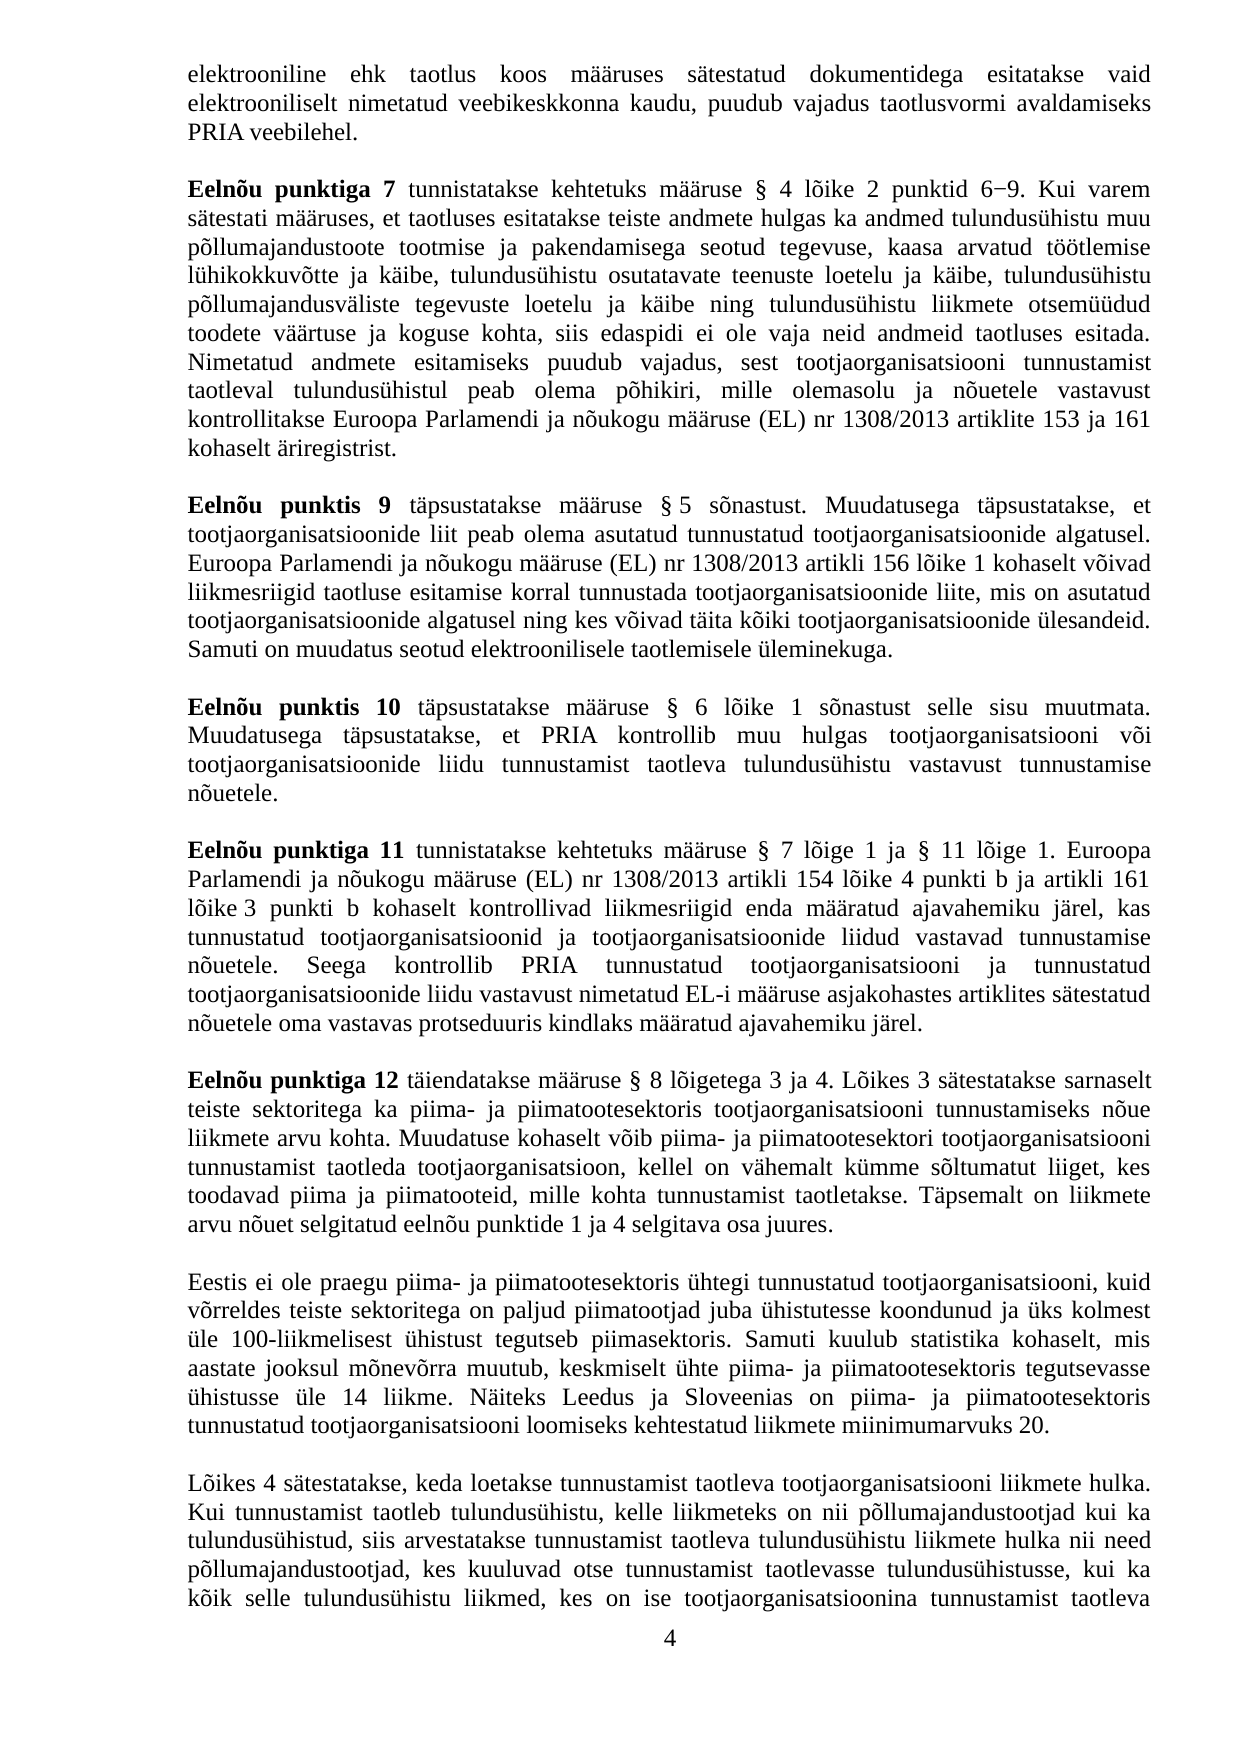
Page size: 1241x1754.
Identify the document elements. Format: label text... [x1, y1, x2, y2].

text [187, 59, 1152, 145]
text Eelnõu punktiga 12 täiendatakse määruse § 8 lõigetega 3 ja 4. Lõikes 3 sätestatakse sarnaselt teiste sektoritega ka piima- ja piimatootesektoris tootjaorganisatsiooni tunnustamiseks nõue liikmete arvu kohta. Muudatuse kohaselt võib piima- ja piimatootesektori tootjaorganisatsiooni tunnustamist taotleda tootjaorganisatsioon, kellel on vähemalt kümme sõltumatut liiget, kes toodavad piima ja piimatooteid, mille kohta tunnustamist taotletakse. Täpsemalt on liikmete arvu nõuet selgitatud eelnõu punktide 1 ja 4 selgitava osa juures. [187, 1065, 1152, 1238]
text Eelnõu punktiga 7 tunnistatakse kehtetuks määruse § 4 lõike 2 punktid 6−9. Kui varem sätestati määruses, et taotluses esitatakse teiste andmete hulgas ka andmed tulundusühistu muu põllumajandustoote tootmise ja pakendamisega seotud tegevuse, kaasa arvatud töötlemise lühikokkuvõtte ja käibe, tulundusühistu osutatavate teenuste loetelu ja käibe, tulundusühistu põllumajandusväliste tegevuste loetelu ja käibe ning tulundusühistu liikmete otsemüüdud toodete väärtuse ja koguse kohta, siis edaspidi ei ole vaja neid andmeid taotluses esitada. Nimetatud andmete esitamiseks puudub vajadus, sest tootjaorganisatsiooni tunnustamist taotleval tulundusühistul peab olema põhikiri, mille olemasolu ja nõuetele vastavust kontrollitakse Euroopa Parlamendi ja nõukogu määruse (EL) nr 1308/2013 artiklite 153 ja 161 kohaselt äriregistrist. [187, 174, 1152, 462]
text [187, 1468, 1152, 1612]
text Eelnõu punktiga 11 tunnistatakse kehtetuks määruse § 7 lõige 1 ja § 11 lõige 1. Euroopa Parlamendi ja nõukogu määruse (EL) nr 1308/2013 artikli 154 lõike 4 punkti b ja artikli 161 lõike 3 punkti b kohaselt kontrollivad liikmesriigid enda määratud ajavahemiku järel, kas tunnustatud tootjaorganisatsioonid ja tootjaorganisatsioonide liidud vastavad tunnustamise nõuetele. Seega kontrollib PRIA tunnustatud tootjaorganisatsiooni ja tunnustatud tootjaorganisatsioonide liidu vastavust nimetatud EL-i määruse asjakohastes artiklites sätestatud nõuetele oma vastavas protseduuris kindlaks määratud ajavahemiku järel. [187, 835, 1152, 1037]
text Eestis ei ole praegu piima- ja piimatootesektoris ühtegi tunnustatud tootjaorganisatsiooni, kuid võrreldes teiste sektoritega on paljud piimatootjad juba ühistutesse koondunud ja üks kolmest üle 100-liikmelisest ühistust tegutseb piimasektoris. Samuti kuulub statistika kohaselt, mis aastate jooksul mõnevõrra muutub, keskmiselt ühte piima- ja piimatootesektoris tegutsevasse ühistusse üle 14 liikme. Näiteks Leedus ja Sloveenias on piima- ja piimatootesektoris tunnustatud tootjaorganisatsiooni loomiseks kehtestatud liikmete miinimumarvuks 20. [187, 1267, 1152, 1439]
text Eelnõu punktis 9 täpsustatakse määruse § 5 sõnastust. Muudatusega täpsustatakse, et tootjaorganisatsioonide liit peab olema asutatud tunnustatud tootjaorganisatsioonide algatusel. Euroopa Parlamendi ja nõukogu määruse (EL) nr 1308/2013 artikli 156 lõike 1 kohaselt võivad liikmesriigid taotluse esitamise korral tunnustada tootjaorganisatsioonide liite, mis on asutatud tootjaorganisatsioonide algatusel ning kes võivad täita kõiki tootjaorganisatsioonide ülesandeid. Samuti on muudatus seotud elektroonilisele taotlemisele üleminekuga. [187, 490, 1152, 663]
text Eelnõu punktis 10 täpsustatakse määruse § 6 lõike 1 sõnastust selle sisu muutmata. Muudatusega täpsustatakse, et PRIA kontrollib muu hulgas tootjaorganisatsiooni või tootjaorganisatsioonide liidu tunnustamist taotleva tulundusühistu vastavust tunnustamise nõuetele. [187, 692, 1152, 807]
